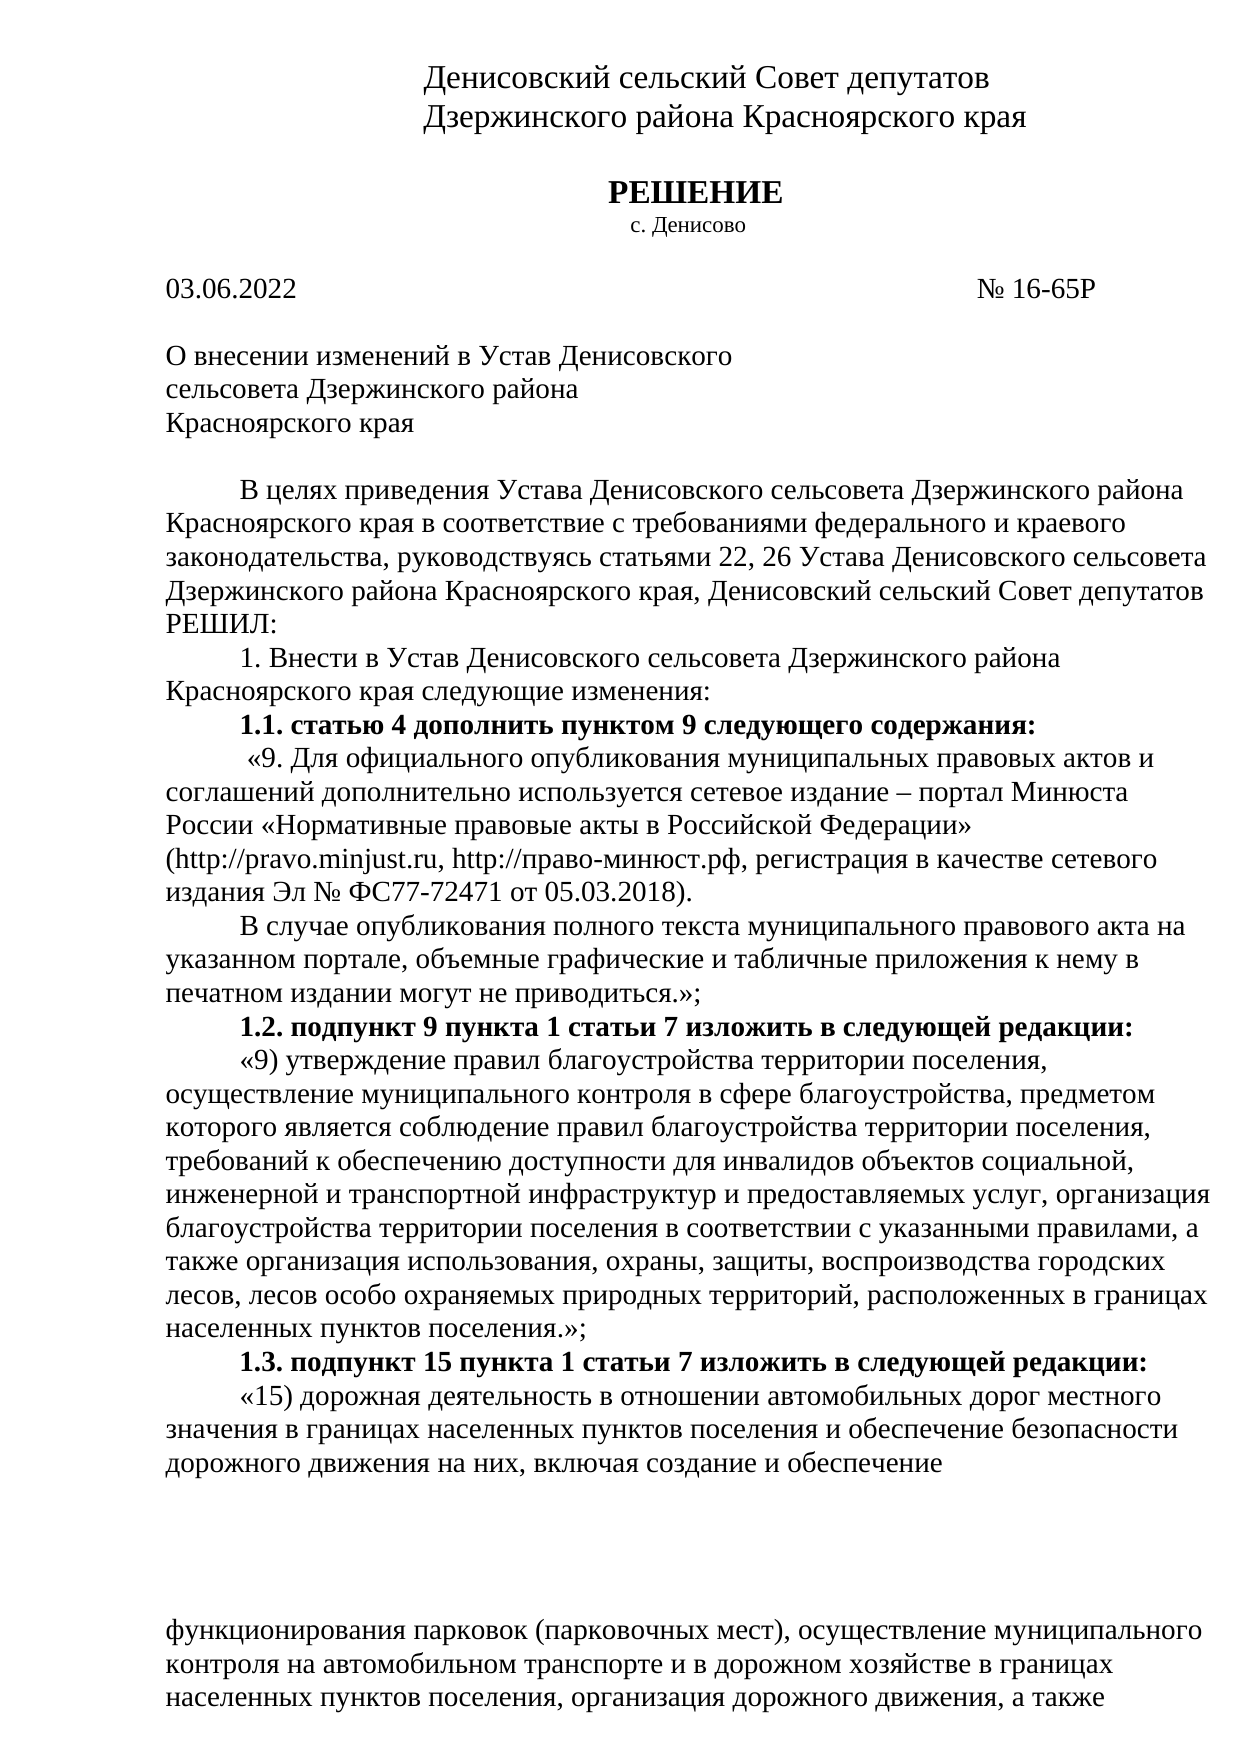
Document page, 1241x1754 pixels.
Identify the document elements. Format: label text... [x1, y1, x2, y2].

text 1.3. подпункт 15 пункта 1 статьи 7 изложить в следующей редакции: [165, 1344, 1211, 1378]
text Красноярского края [165, 405, 1211, 438]
text «9. Для официального опубликования муниципальных правовых актов и соглашений дополнительно используется сетевое издание – портал Минюста России «Нормативные правовые акты в Российской Федерации» (http://pravo.minjust.ru, http://право-минюст.рф, регистрация в качестве сетевого издания Эл № ФС77-72471 от 05.03.2018). [165, 740, 1211, 908]
text с. Денисово [165, 211, 1211, 237]
text Дзержинского района Красноярского края [165, 96, 1211, 134]
text О внесении изменений в Устав Денисовского [165, 338, 1211, 371]
text 1.2. подпункт 9 пункта 1 статьи 7 изложить в следующей редакции: [165, 1009, 1211, 1042]
text 1.1. статью 4 дополнить пунктом 9 следующего содержания: [165, 707, 1211, 740]
text сельсовета Дзержинского района [165, 371, 1211, 405]
text 03.06.2022 № 16-65Р [165, 271, 1211, 304]
text В случае опубликования полного текста муниципального правового акта на указанном портале, объемные графические и табличные приложения к нему в печатном издании могут не приводиться.»; [165, 908, 1211, 1009]
text Денисовский сельский Совет депутатов [165, 58, 1211, 96]
text 1. Внести в Устав Денисовского сельсовета Дзержинского района Красноярского края следующие изменения: [165, 640, 1211, 707]
text РЕШЕНИЕ [534, 173, 1211, 211]
text В целях приведения Устава Денисовского сельсовета Дзержинского района Красноярского края в соответствие с требованиями федерального и краевого законодательства, руководствуясь статьями 22, 26 Устава Денисовского сельсовета Дзержинского района Красноярского края, Денисовский сельский Совет депутатов РЕШИЛ: [165, 472, 1211, 640]
text «15) дорожная деятельность в отношении автомобильных дорог местного значения в границах населенных пунктов поселения и обеспечение безопасности дорожного движения на них, включая создание и обеспечение [165, 1378, 1211, 1478]
text «9) утверждение правил благоустройства территории поселения, осуществление муниципального контроля в сфере благоустройства, предметом которого является соблюдение правил благоустройства территории поселения, требований к обеспечению доступности для инвалидов объектов социальной, инженерной и транспортной инфраструктур и предоставляемых услуг, организация благоустройства территории поселения в соответствии с указанными правилами, а также организация использования, охраны, защиты, воспроизводства городских лесов, лесов особо охраняемых природных территорий, расположенных в границах населенных пунктов поселения.»; [165, 1042, 1211, 1344]
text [165, 1612, 1211, 1713]
